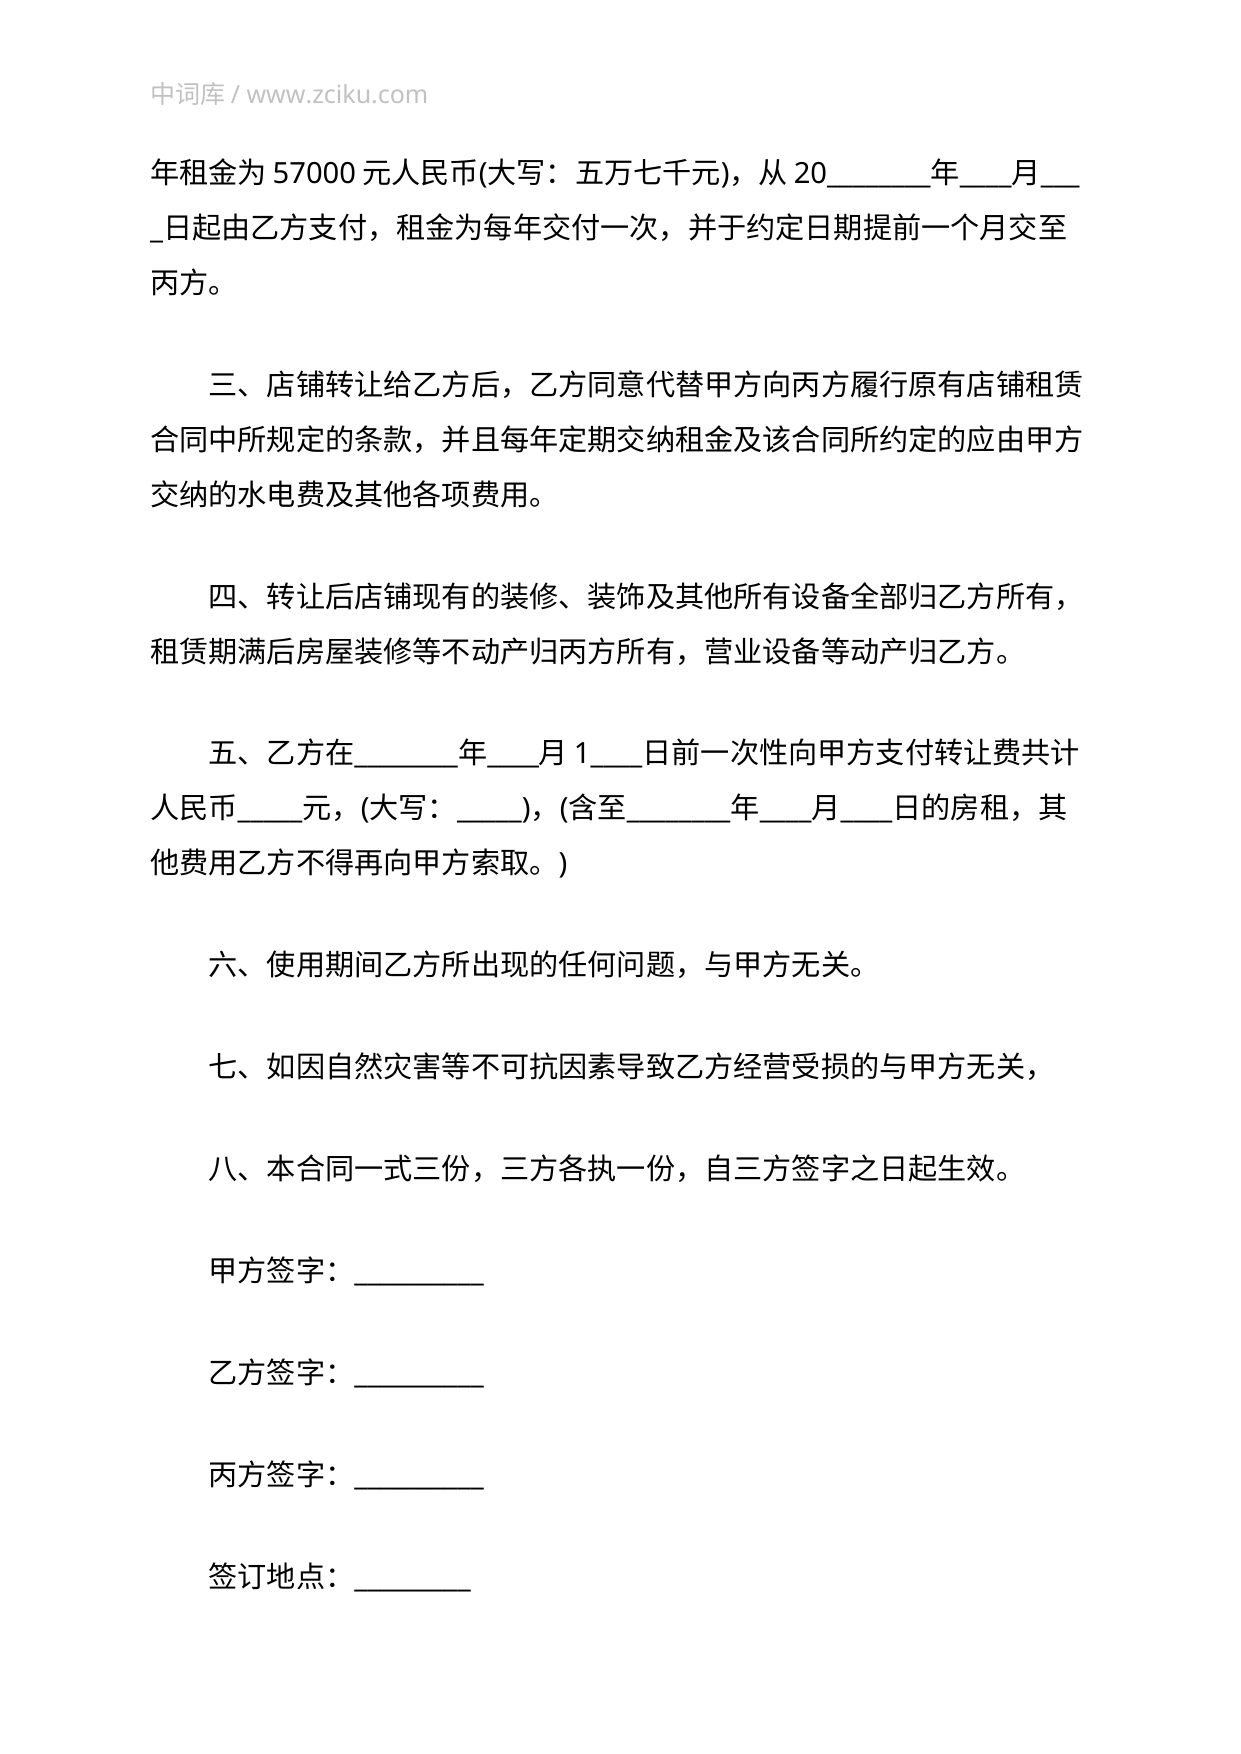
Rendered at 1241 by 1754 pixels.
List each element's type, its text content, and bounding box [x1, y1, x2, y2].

text 七、如因自然灾害等不可抗因素导致乙方经营受损的与甲方无关， [150, 1044, 1090, 1086]
text 八、本合同一式三份，三方各执一份，自三方签字之日起生效。 [150, 1146, 1090, 1188]
text 签订地点：_________ [150, 1553, 1090, 1596]
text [150, 150, 1090, 302]
text 五、乙方在________年____月1____日前一次性向甲方支付转让费共计人民币_____元，(大写：_____)，(含至________年____月____日的房租，其他费用乙方不得再向甲方索取。) [150, 730, 1090, 882]
text 乙方签字：__________ [150, 1349, 1090, 1392]
text 六、使用期间乙方所出现的任何问题，与甲方无关。 [150, 942, 1090, 984]
text 三、店铺转让给乙方后，乙方同意代替甲方向丙方履行原有店铺租赁合同中所规定的条款，并且每年定期交纳租金及该合同所约定的应由甲方交纳的水电费及其他各项费用。 [150, 362, 1090, 514]
text 丙方签字：__________ [150, 1451, 1090, 1494]
text 甲方签字：__________ [150, 1247, 1090, 1290]
text 四、转让后店铺现有的装修、装饰及其他所有设备全部归乙方所有，租赁期满后房屋装修等不动产归丙方所有，营业设备等动产归乙方。 [150, 573, 1090, 671]
